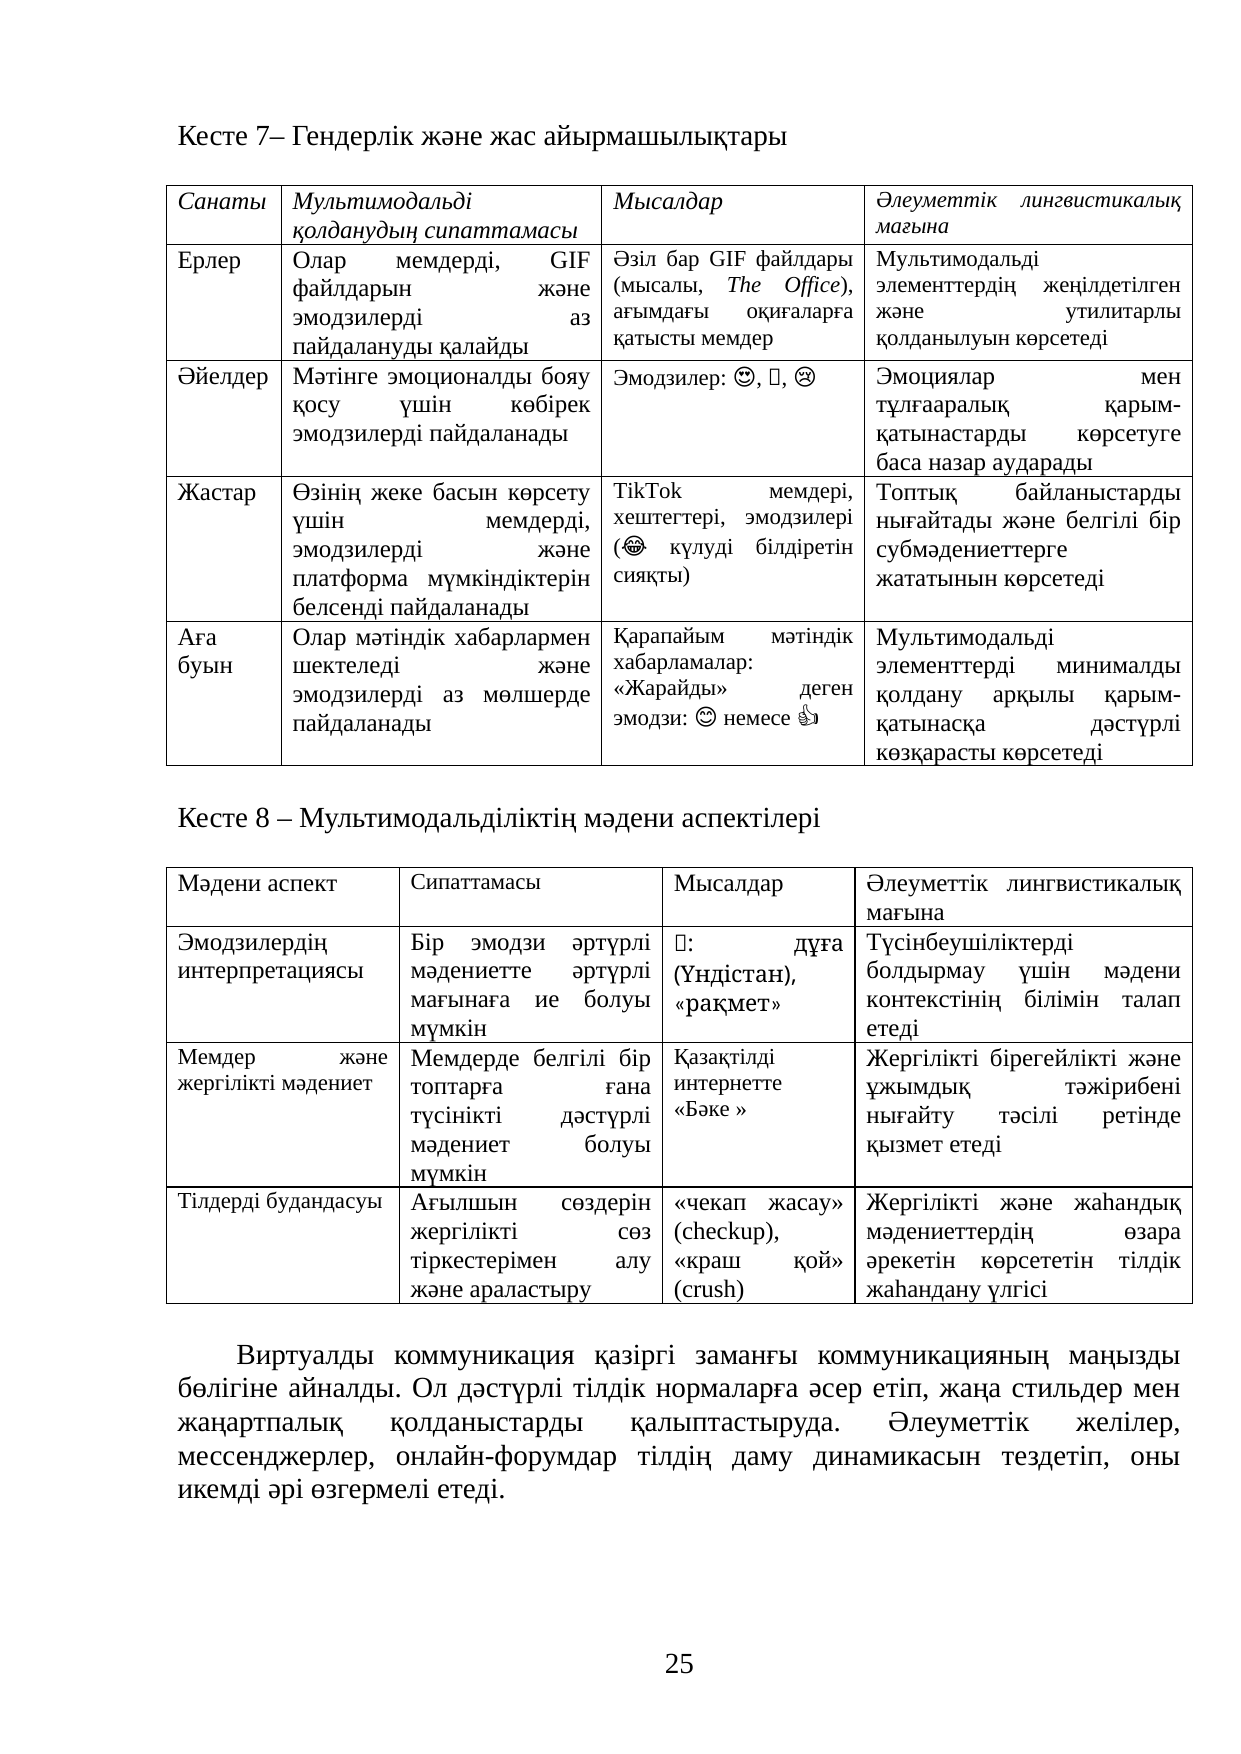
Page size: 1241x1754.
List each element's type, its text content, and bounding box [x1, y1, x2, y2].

table_header Мәдени аспект [167, 868, 399, 926]
table_cell Мемдерде белгілі бір топтарға ғана түсінікті дәстүрлі мәдениет болуы мүмкін [400, 1043, 662, 1186]
table_header Мысалдар [663, 868, 854, 926]
text Кесте 8 – Мультимодальділіктің мәдени аспектілері [177, 800, 1181, 833]
text Виртуалды коммуникация қазіргі заманғы коммуникацияның маңызды бөлігіне айналды. Ол дәстүрлі тілдік нормаларға әсер етіп, жаңа стильдер мен жаңартпалық қолданыстарды қалыптастыруда. Әлеуметтік желілер, мессенджерлер, онлайн-форумдар тілдің даму динамикасын тездетіп, оны икемді әрі өзгермелі етеді. [177, 1337, 1181, 1505]
table_cell TikTok мемдері, хештегтері, эмодзилері (😂 күлуді білдіретін сияқты) [602, 477, 864, 621]
table_cell Мемдер және жергілікті мәдениет [167, 1043, 399, 1186]
table_cell Мәтінге эмоционалды бояу қосу үшін көбірек эмодзилерді пайдаланады [282, 361, 601, 476]
table_header Мысалдар [602, 186, 864, 244]
table_cell Мультимодальді элементтерді минималды қолдану арқылы қарым-қатынасқа дәстүрлі көзқарасты көрсетеді [865, 622, 1192, 765]
table_cell Әйелдер [167, 361, 281, 476]
table_cell Олар мемдерді, GIF файлдарын және эмодзилерді аз пайдалануды қалайды [282, 245, 601, 360]
text Кесте 7– Гендерлік және жас айырмашылықтары [177, 118, 1181, 152]
table_header Санаты [167, 186, 281, 244]
table_cell Топтық байланыстарды нығайтады және белгілі бір субмәдениеттерге жататынын көрсетеді [865, 477, 1192, 621]
table_cell Түсінбеушіліктерді болдырмау үшін мәдени контекстінің білімін талап етеді [856, 927, 1192, 1042]
table_cell Қарапайым мәтіндік хабарламалар: «Жарайды» деген эмодзи: 😊 немесе 👍 [602, 622, 864, 765]
table_header Әлеуметтік лингвистикалық мағына [865, 186, 1192, 244]
table_cell Эмодзилер: 😍, 💖, 😢 [602, 361, 864, 476]
table_cell Жергілікті бірегейлікті және ұжымдық тәжірибені нығайту тәсілі ретінде қызмет етеді [856, 1043, 1192, 1186]
table_header Мультимодальді қолданудың сипаттамасы [282, 186, 601, 244]
table_cell Аға буын [167, 622, 281, 765]
table_cell Ерлер [167, 245, 281, 360]
table_header Сипаттамасы [400, 868, 662, 926]
table_cell Қазақтілді интернетте «Бәке » [663, 1043, 854, 1186]
table_cell Эмодзилердің интерпретациясы [167, 927, 399, 1042]
table_cell Эмоциялар мен тұлғааралық қарым-қатынастарды көрсетуге баса назар аударады [865, 361, 1192, 476]
table_cell «чекап жасау» (checkup), «краш қой» (crush) [663, 1188, 854, 1302]
table_cell Мультимодальді элементтердің жеңілдетілген және утилитарлы қолданылуын көрсетеді [865, 245, 1192, 360]
table_cell Жергілікті және жаһандық мәдениеттердің өзара әрекетін көрсететін тілдік жаһандану үлгісі [856, 1188, 1192, 1302]
table_cell Әзіл бар GIF файлдары (мысалы, The Office), ағымдағы оқиғаларға қатысты мемдер [602, 245, 864, 360]
table_cell Тілдерді будандасуы [167, 1188, 399, 1302]
table_cell Олар мәтіндік хабарлармен шектеледі және эмодзилерді аз мөлшерде пайдаланады [282, 622, 601, 765]
table_cell 🙏: дұға (Үндістан), «рақмет» [663, 927, 854, 1042]
table_header Әлеуметтік лингвистикалық мағына [856, 868, 1192, 926]
table_cell Ағылшын сөздерін жергілікті сөз тіркестерімен алу және араластыру [400, 1188, 662, 1302]
table_cell Бір эмодзи әртүрлі мәдениетте әртүрлі мағынаға ие болуы мүмкін [400, 927, 662, 1042]
table_cell Жастар [167, 477, 281, 621]
table_cell Өзінің жеке басын көрсету үшін мемдерді, эмодзилерді және платформа мүмкіндіктерін белсенді пайдаланады [282, 477, 601, 621]
